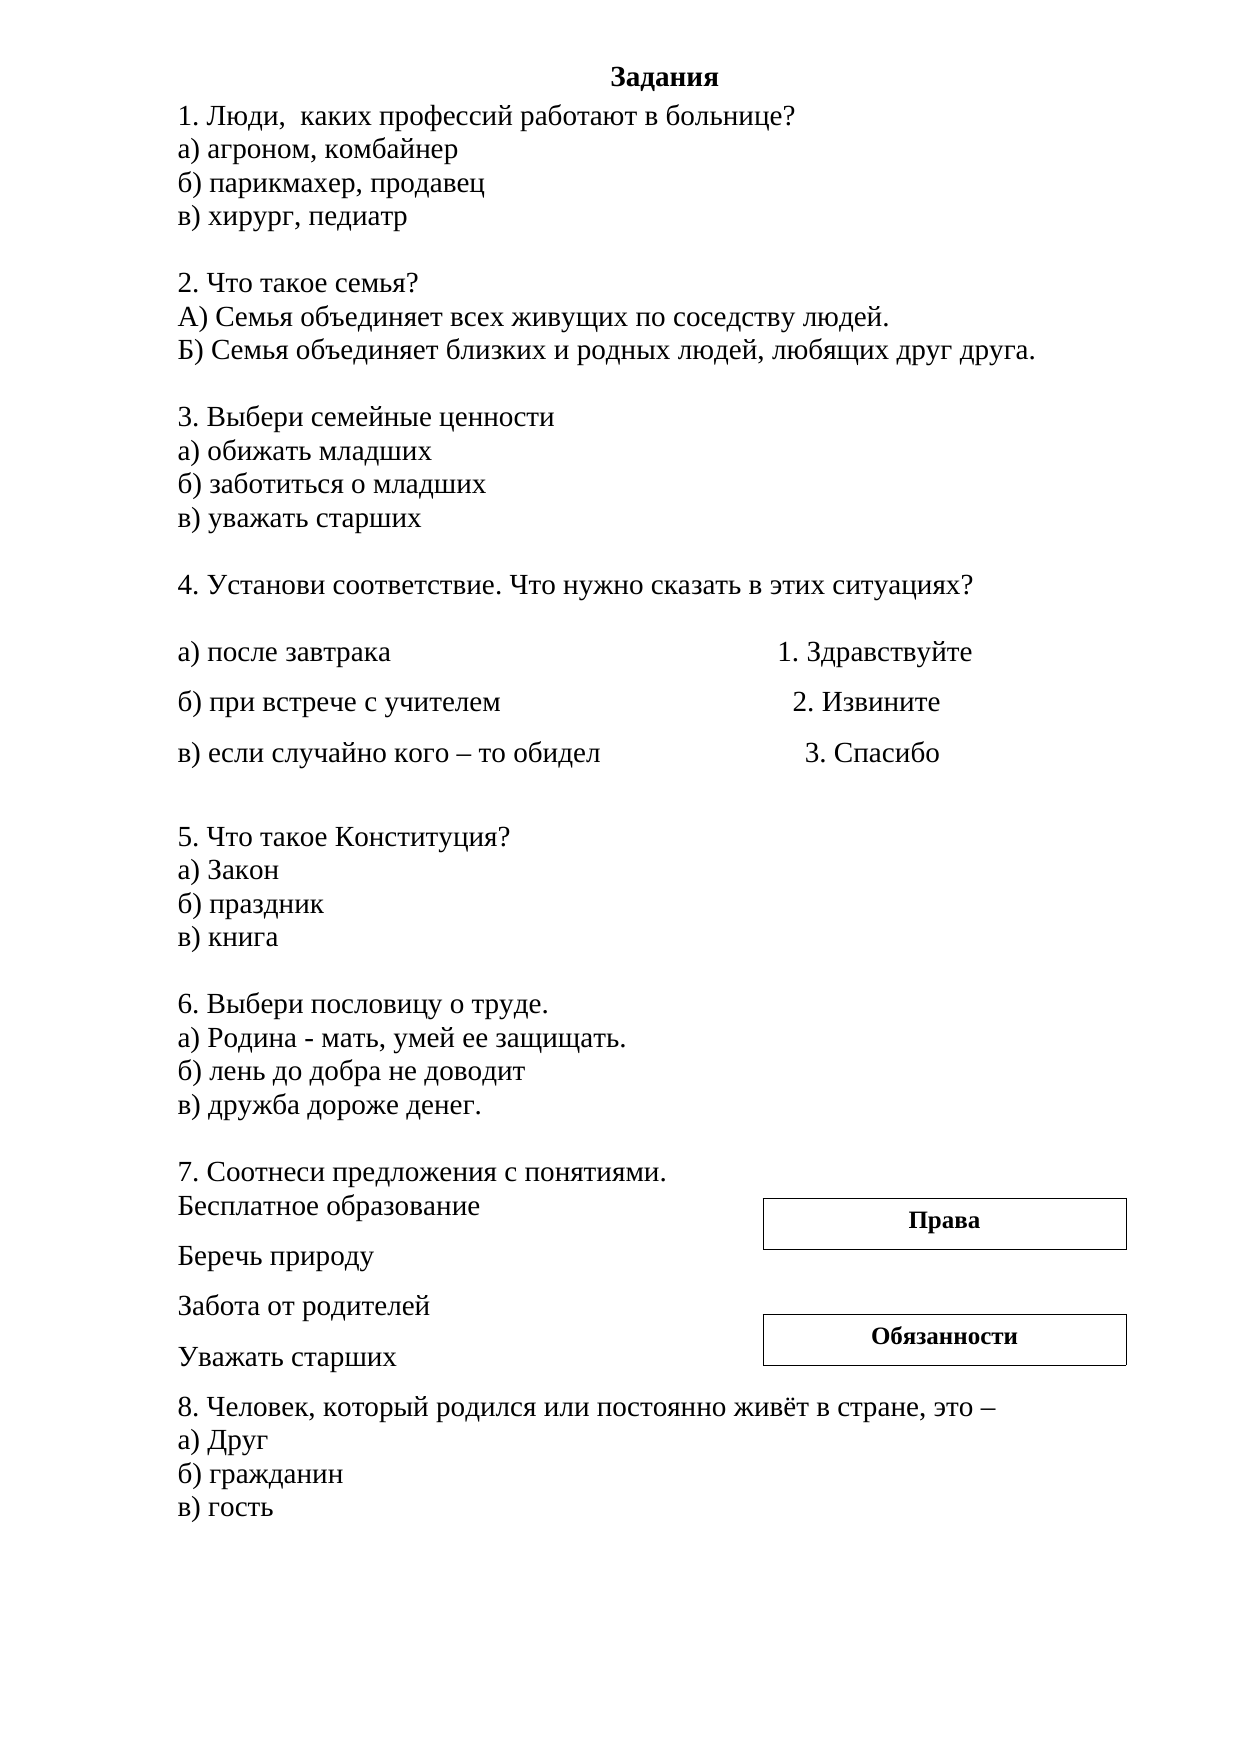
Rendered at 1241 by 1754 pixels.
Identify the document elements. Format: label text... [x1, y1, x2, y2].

text б) гражданин [177, 1456, 1152, 1489]
text б) при встрече с учителем 2. Извините [177, 684, 1152, 718]
text 5. Что такое Конституция? [177, 819, 1152, 852]
text а) после завтрака 1. Здравствуйте [177, 634, 1152, 668]
text 1. Люди, каких профессий работают в больнице? [177, 98, 1152, 131]
text в) уважать старших [177, 500, 1152, 534]
text 3. Выбери семейные ценности [177, 399, 1152, 433]
text Уважать старших [397, 1339, 1152, 1372]
text а) Друг [177, 1422, 1152, 1456]
text а) Родина - мать, умей ее защищать. [177, 1020, 1152, 1053]
text 6. Выбери пословицу о труде. [177, 986, 1152, 1020]
text Бесплатное образование [480, 1188, 1152, 1221]
text в) дружба дороже денег. [177, 1087, 1152, 1121]
text 2. Что такое семья? [177, 265, 1152, 299]
text в) книга [177, 919, 1152, 953]
text б) праздник [177, 886, 1152, 919]
text Б) Семья объединяет близких и родных людей, любящих друг друга. [177, 332, 1152, 366]
text б) парикмахер, продавец [177, 165, 1152, 198]
text А) Семья объединяет всех живущих по соседству людей. [177, 299, 1152, 332]
text 4. Установи соответствие. Что нужно сказать в этих ситуациях? [177, 567, 1152, 601]
text а) обижать младших [177, 433, 1152, 467]
text б) заботиться о младших [177, 467, 1152, 500]
text а) Закон [177, 852, 1152, 886]
list 7. Соотнеси предложения с понятиями. [177, 1154, 1152, 1188]
text Задания [177, 59, 1152, 93]
text в) гость [177, 1489, 1152, 1523]
text а) агроном, комбайнер [177, 131, 1152, 165]
text Забота от родителей [430, 1288, 1152, 1322]
text Беречь природу [374, 1238, 1152, 1272]
text 8. Человек, который родился или постоянно живёт в стране, это – [177, 1389, 1152, 1422]
text б) лень до добра не доводит [177, 1053, 1152, 1087]
text в) хирург, педиатр [177, 198, 1152, 232]
text в) если случайно кого – то обидел 3. Спасибо [177, 735, 1152, 768]
